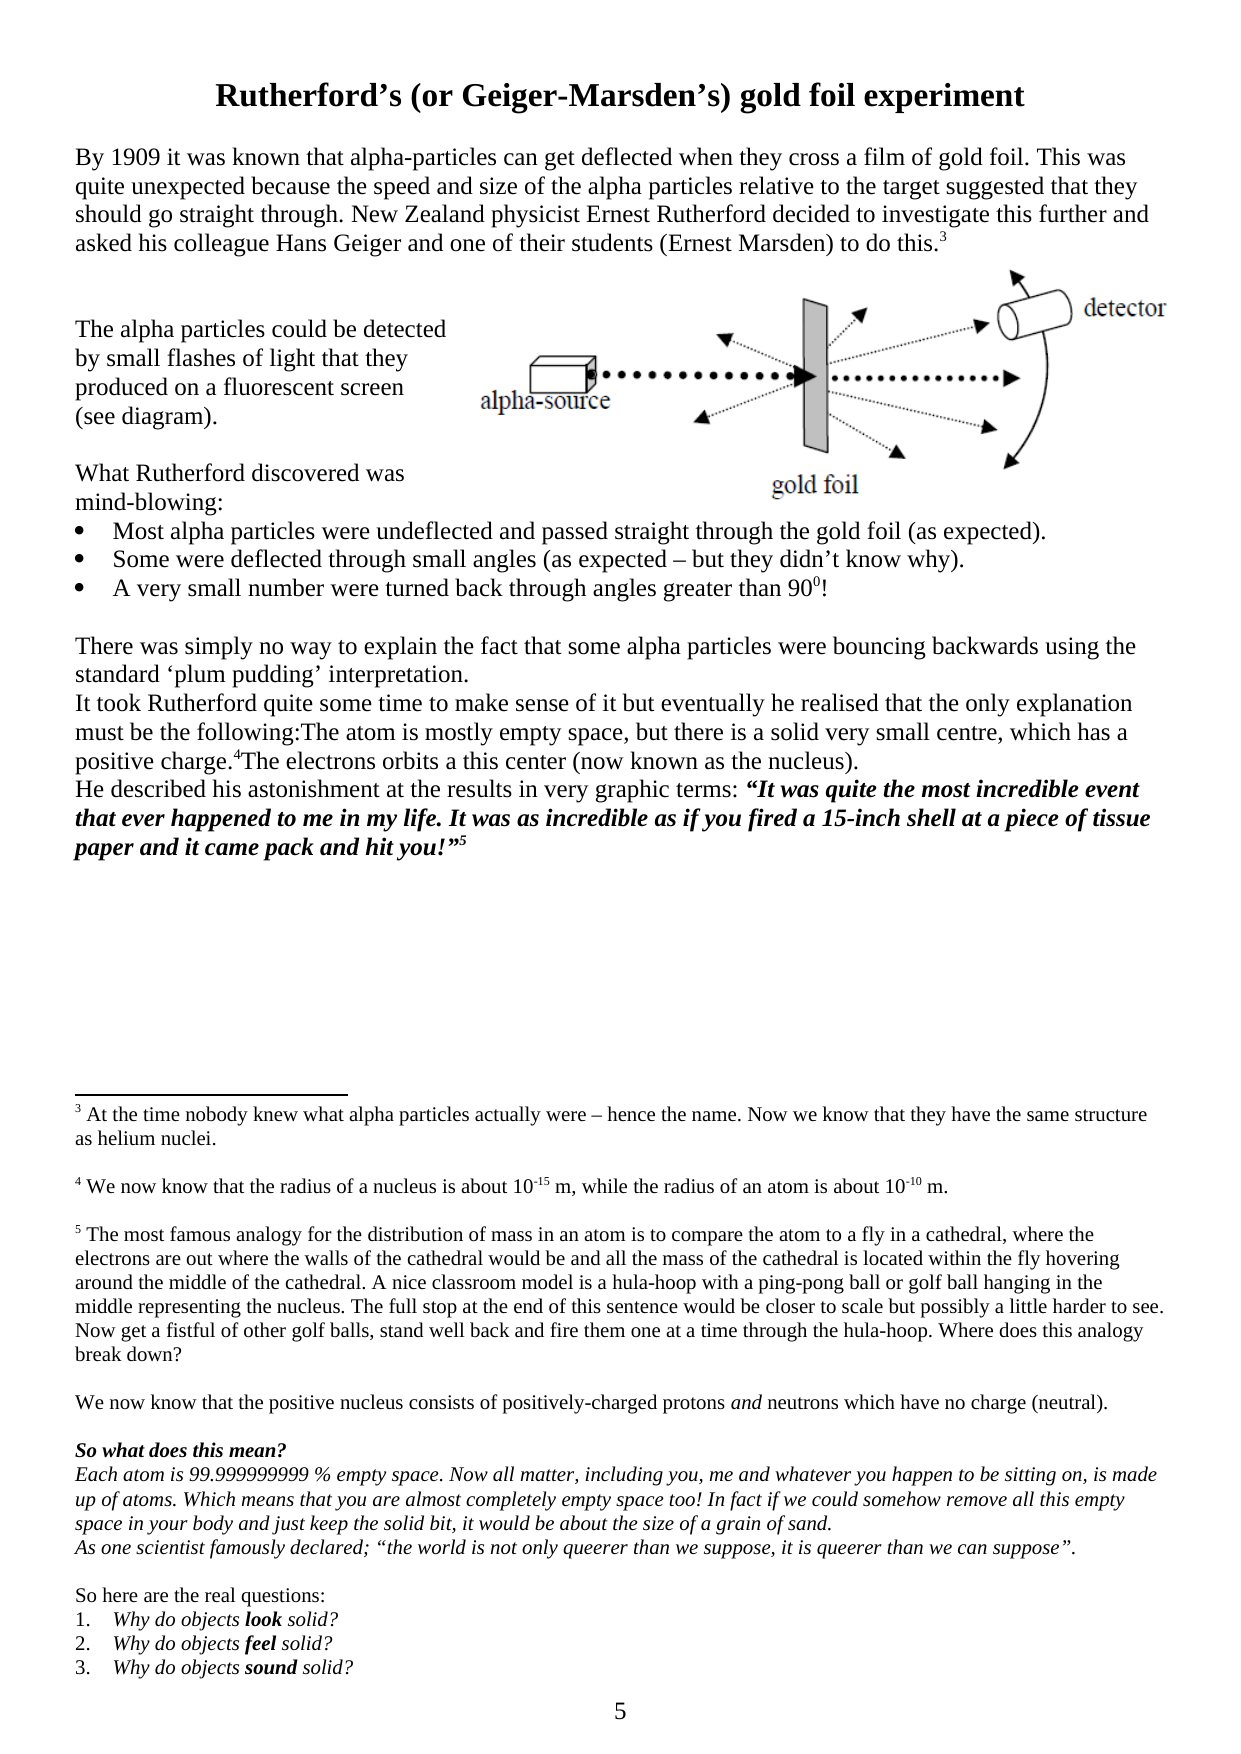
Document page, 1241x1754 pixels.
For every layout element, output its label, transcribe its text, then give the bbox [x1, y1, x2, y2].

text The alpha particles could be detected by small flashes of light that they produced on a fluorescent screen (see diagram). [75, 314, 468, 429]
text It took Rutherford quite some time to make sense of it but eventually he realised that the only explanation must be the following:The atom is mostly empty space, but there is a solid very small centre, which has a positive charge.The electrons orbits a this center (now known as the nucleus). [75, 688, 1165, 774]
text What Rutherford discovered was mind-blowing: [75, 458, 1165, 516]
subtitle Rutherford’s (or Geiger-Marsden’s) gold foil experiment [75, 75, 1165, 113]
text By 1909 it was known that alpha-particles can get deflected when they cross a film of gold foil. This was quite unexpected because the speed and size of the alpha particles relative to the target suggested that they should go straight through. New Zealand physicist Ernest Rutherford decided to investigate this further and asked his colleague Hans Geiger and one of their students (Ernest Marsden) to do this. [75, 142, 1165, 257]
list A very small number were turned back through angles greater than 900! [75, 573, 1165, 602]
list Most alpha particles were undeflected and passed straight through the gold foil (as expected). [75, 516, 1165, 544]
list Some were deflected through small angles (as expected – but they didn’t know why). [75, 544, 1165, 573]
text There was simply no way to explain the fact that some alpha particles were bouncing backwards using the standard ‘plum pudding’ interpretation. [75, 631, 1165, 688]
text He described his astonishment at the results in very graphic terms: “It was quite the most incredible event that ever happened to me in my life. It was as incredible as if you fired a 15-inch shell at a piece of tissue paper and it came pack and hit you!” [75, 774, 1165, 861]
